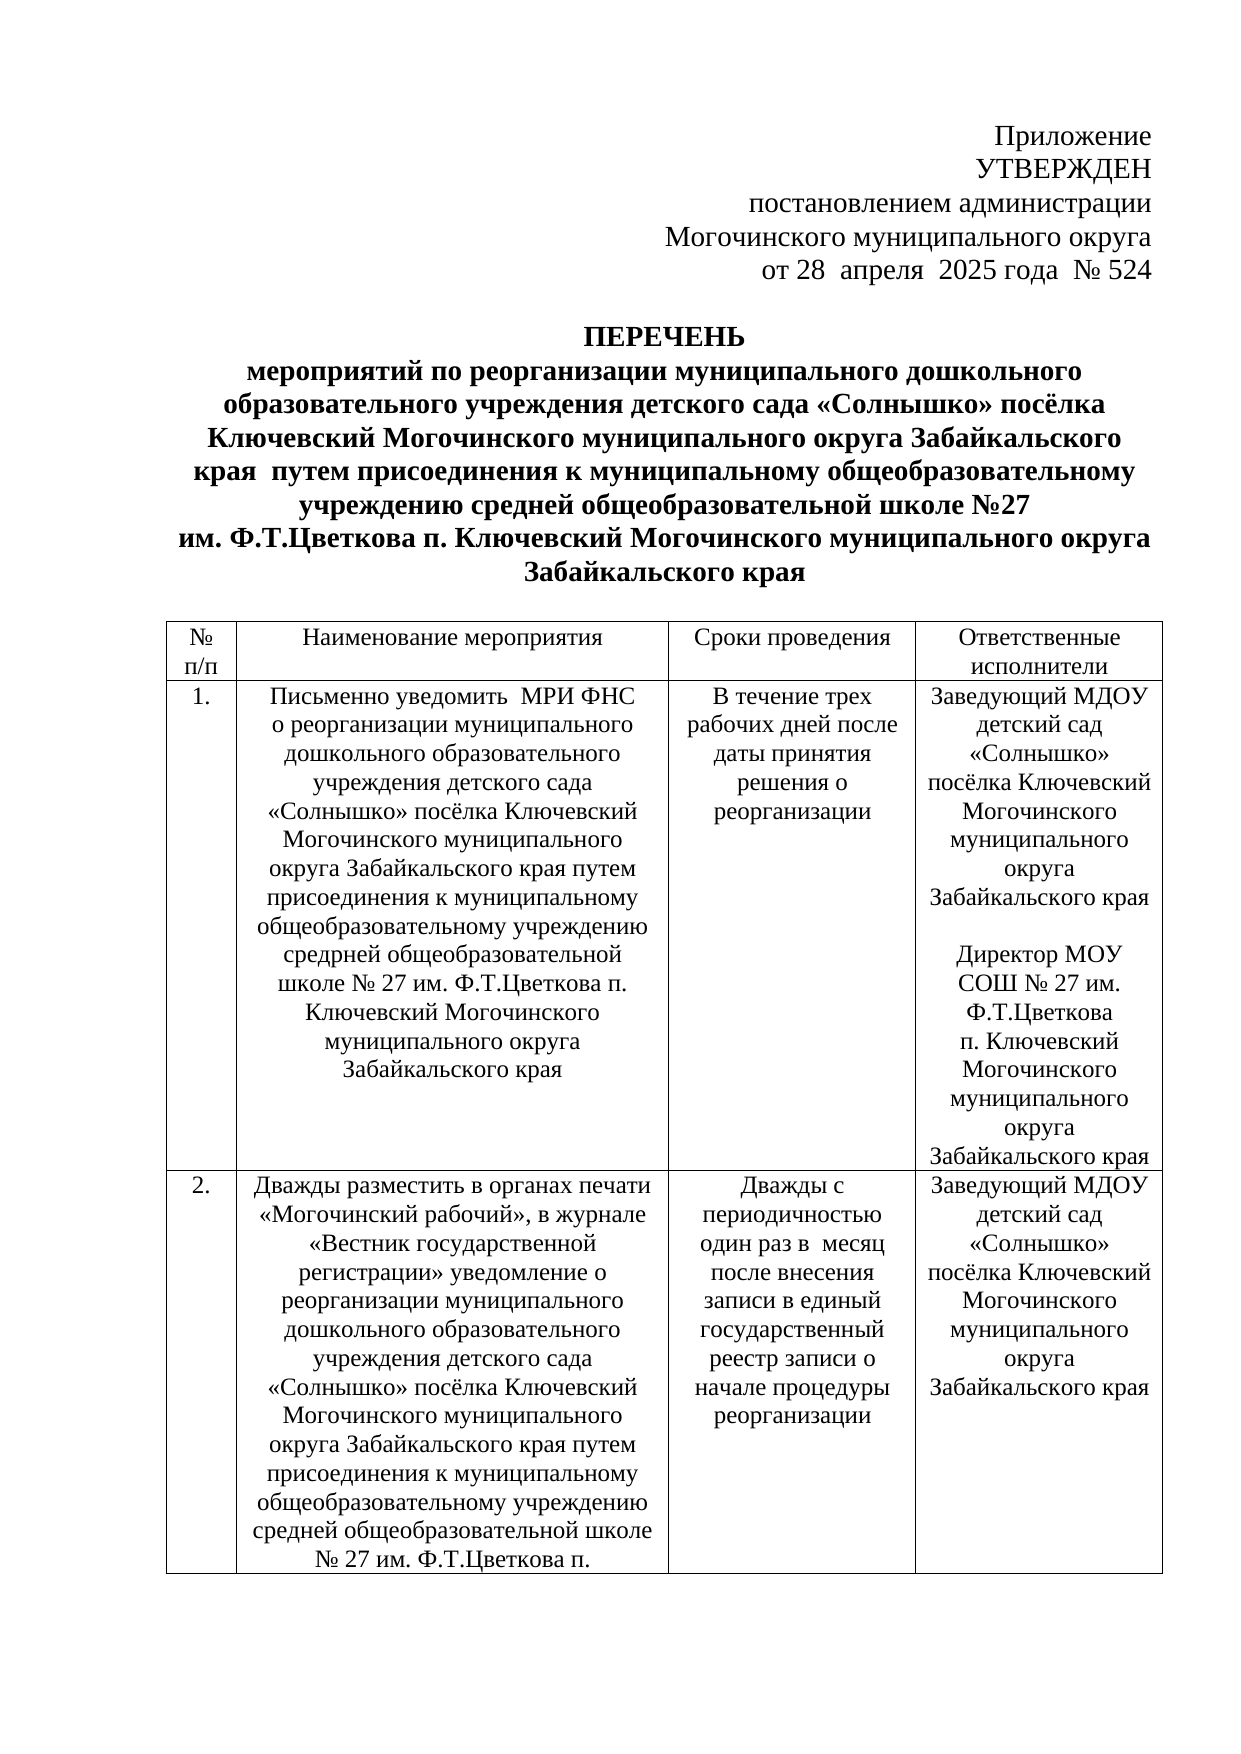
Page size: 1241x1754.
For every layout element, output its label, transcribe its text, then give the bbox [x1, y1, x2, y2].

text Могочинского муниципального округа [177, 219, 1152, 252]
text постановлением администрации [177, 185, 1152, 219]
text от 28 апреля 2025 года № 524 [177, 252, 1152, 286]
text ПЕРЕЧЕНЬ [177, 319, 1152, 353]
text им. Ф.Т.Цветкова п. Ключевский Могочинского муниципального округа Забайкальского края [177, 521, 1152, 588]
table_cell Письменно уведомить МРИ ФНС о реорганизации муниципального дошкольного образовательного учреждения детского сада «Солнышко» посёлка Ключевский Могочинского муниципального округа Забайкальского края путем присоединения к муниципальному общеобразовательному учреждению средрней общеобразовательной школе № 27 им. Ф.Т.Цветкова п. Ключевский Могочинского муниципального округа Забайкальского края [237, 681, 668, 1169]
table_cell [916, 1171, 1162, 1573]
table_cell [237, 1171, 668, 1573]
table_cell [669, 1171, 915, 1573]
table_cell 1. [167, 681, 236, 1169]
text УТВЕРЖДЕН [177, 152, 1152, 185]
table_header Сроки проведения [669, 622, 915, 680]
table_cell В течение трех рабочих дней после даты принятия решения о реорганизации [669, 681, 915, 1169]
table_cell Заведующий МДОУ детский сад «Солнышко» посёлка Ключевский Могочинского муниципального округа Забайкальского края Директор МОУ СОШ № 27 им. Ф.Т.Цветкова п. Ключевский Могочинского муниципального округа Забайкальского края [916, 681, 1162, 1169]
table_header № п/п [167, 622, 236, 680]
table_cell 2. [167, 1171, 236, 1573]
table_header Ответственные исполнители [916, 622, 1162, 680]
text Приложение [177, 118, 1152, 152]
text мероприятий по реорганизации муниципального дошкольного образовательного учреждения детского сада «Солнышко» посёлка Ключевский Могочинского муниципального округа Забайкальского края путем присоединения к муниципальному общеобразовательному учреждению средней общеобразовательной школе №27 [177, 353, 1152, 521]
table_header Наименование мероприятия [237, 622, 668, 680]
